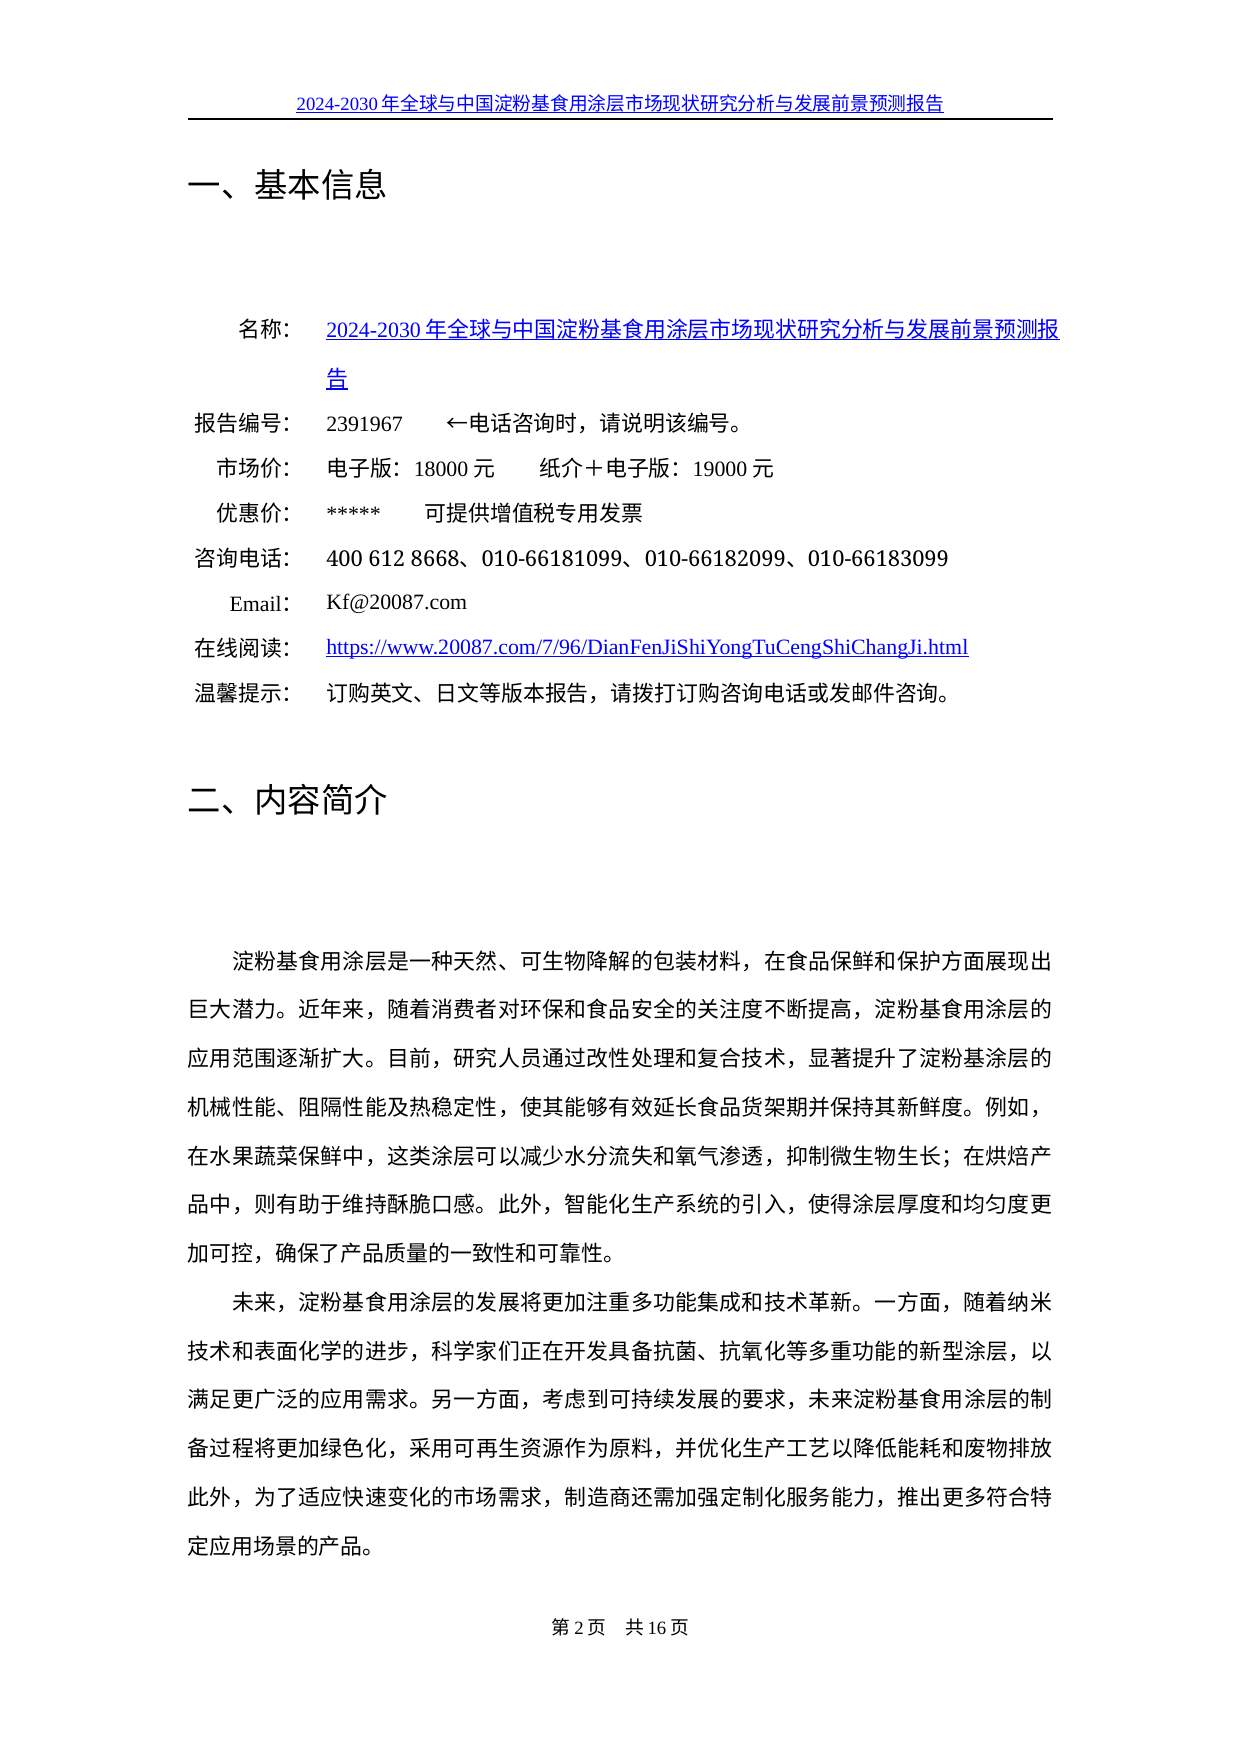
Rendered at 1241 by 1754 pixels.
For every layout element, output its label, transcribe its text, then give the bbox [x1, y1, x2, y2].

table_cell 优惠价： [167, 495, 315, 540]
table_header 2024-2030年全球与中国淀粉基食用涂层市场现状研究分析与发展前景预测报告 [315, 312, 1073, 405]
title 一、基本信息 [187, 150, 1053, 215]
table_cell [315, 630, 1073, 675]
table_cell 订购英文、日文等版本报告，请拨打订购咨询电话或发邮件咨询。 [315, 675, 1073, 720]
table_cell 在线阅读： [167, 630, 315, 675]
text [187, 943, 1053, 1561]
table_cell ***** 可提供增值税专用发票 [315, 495, 1073, 540]
table_cell 市场价： [167, 450, 315, 495]
table_cell 报告编号： [167, 405, 315, 450]
table_cell 400 612 8668、010-66181099、010-66182099、010-66183099 [315, 540, 1073, 585]
table_header 名称： [167, 312, 315, 405]
table_cell 2391967 ←电话咨询时，请说明该编号。 [315, 405, 1073, 450]
table_cell Email： [167, 585, 315, 630]
table_cell 咨询电话： [167, 540, 315, 585]
table_cell 电子版：18000 元 纸介＋电子版：19000 元 [315, 450, 1073, 495]
title 二、内容简介 [187, 766, 1053, 831]
table_cell 温馨提示： [167, 675, 315, 720]
table_cell Kf@20087.com [315, 585, 1073, 630]
